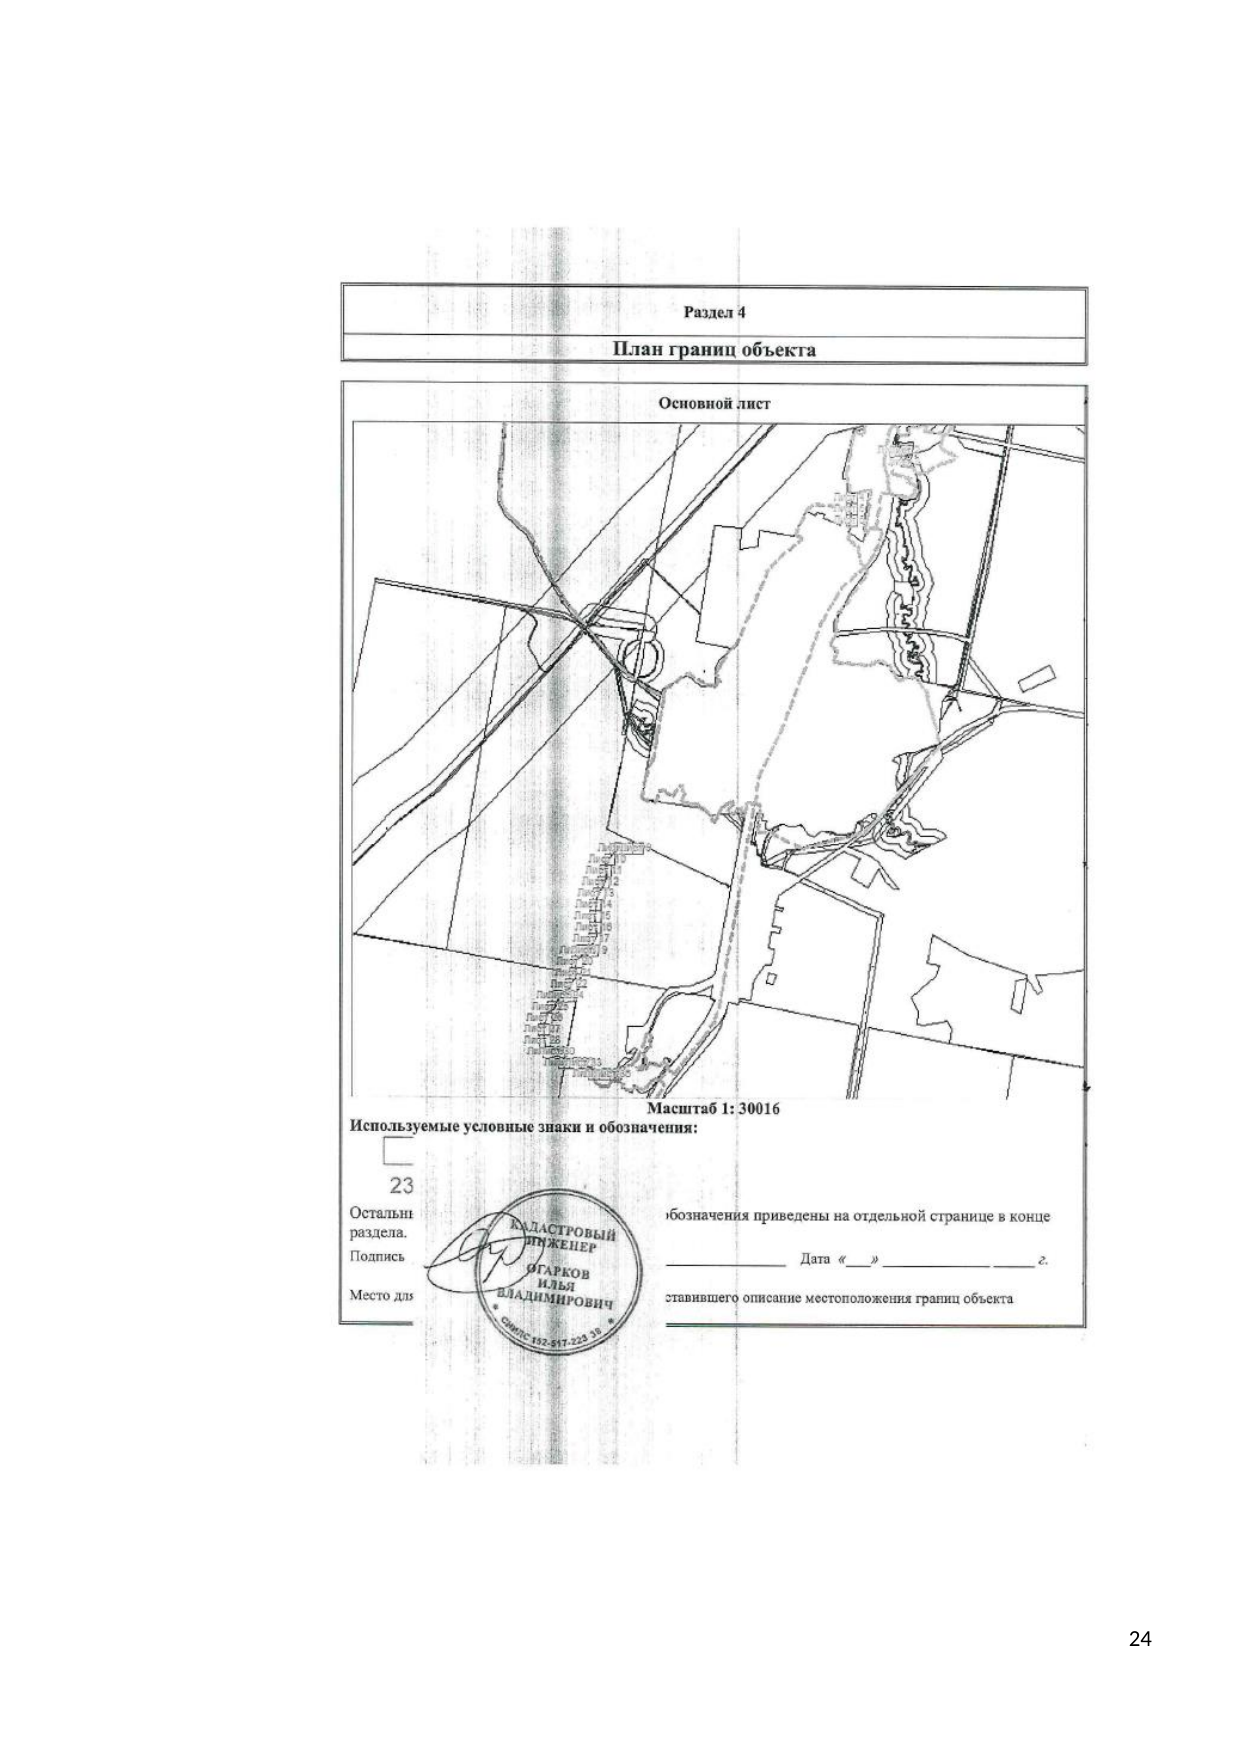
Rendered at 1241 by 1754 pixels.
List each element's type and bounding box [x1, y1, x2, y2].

picture [177, 218, 1152, 1480]
